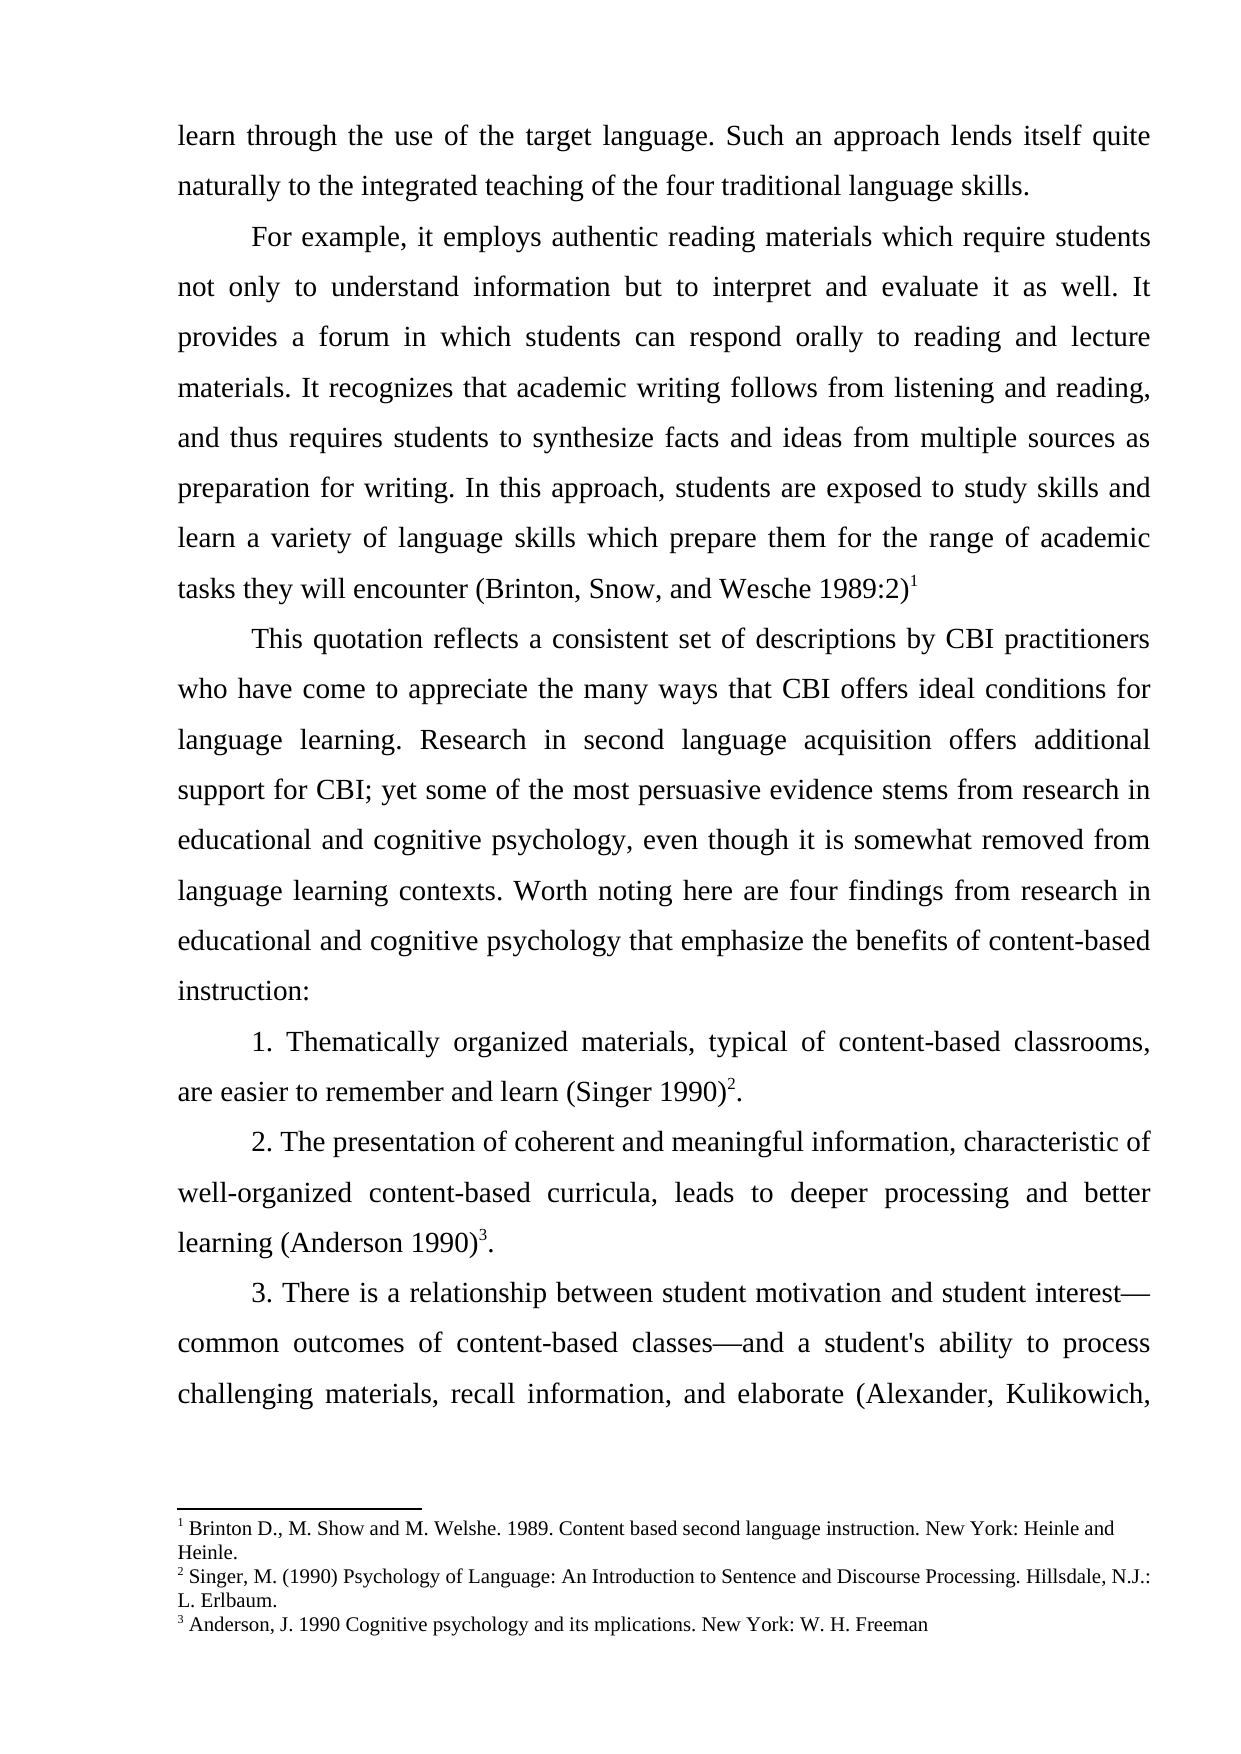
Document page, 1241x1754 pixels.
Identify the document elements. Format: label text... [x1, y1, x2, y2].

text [177, 118, 1152, 202]
text 2. The presentation of coherent and meaningful information, characteristic of well-organized content-based curricula, leads to deeper processing and better learning (Anderson 1990). [177, 1124, 1152, 1258]
text This quotation reflects a consistent set of descriptions by CBI practitioners who have come to appreciate the many ways that CBI offers ideal conditions for language learning. Research in second language acquisition offers additional support for CBI; yet some of the most persuasive evidence stems from research in educational and cognitive psychology, even though it is somewhat removed from language learning contexts. Worth noting here are four findings from research in educational and cognitive psychology that emphasize the benefits of content-based instruction: [177, 621, 1152, 1007]
text For example, it employs authentic reading materials which require students not only to understand information but to interpret and evaluate it as well. It provides a forum in which students can respond orally to reading and lecture materials. It recognizes that academic writing follows from listening and reading, and thus requires students to synthesize facts and ideas from multiple sources as preparation for writing. In this approach, students are exposed to study skills and learn a variety of language skills which prepare them for the range of academic tasks they will encounter (Brinton, Snow, and Wesche 1989:2) [177, 219, 1152, 604]
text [177, 1275, 1152, 1409]
text 1. Thematically organized materials, typical of content-based classrooms, are easier to remember and learn (Singer 1990). [177, 1024, 1152, 1108]
